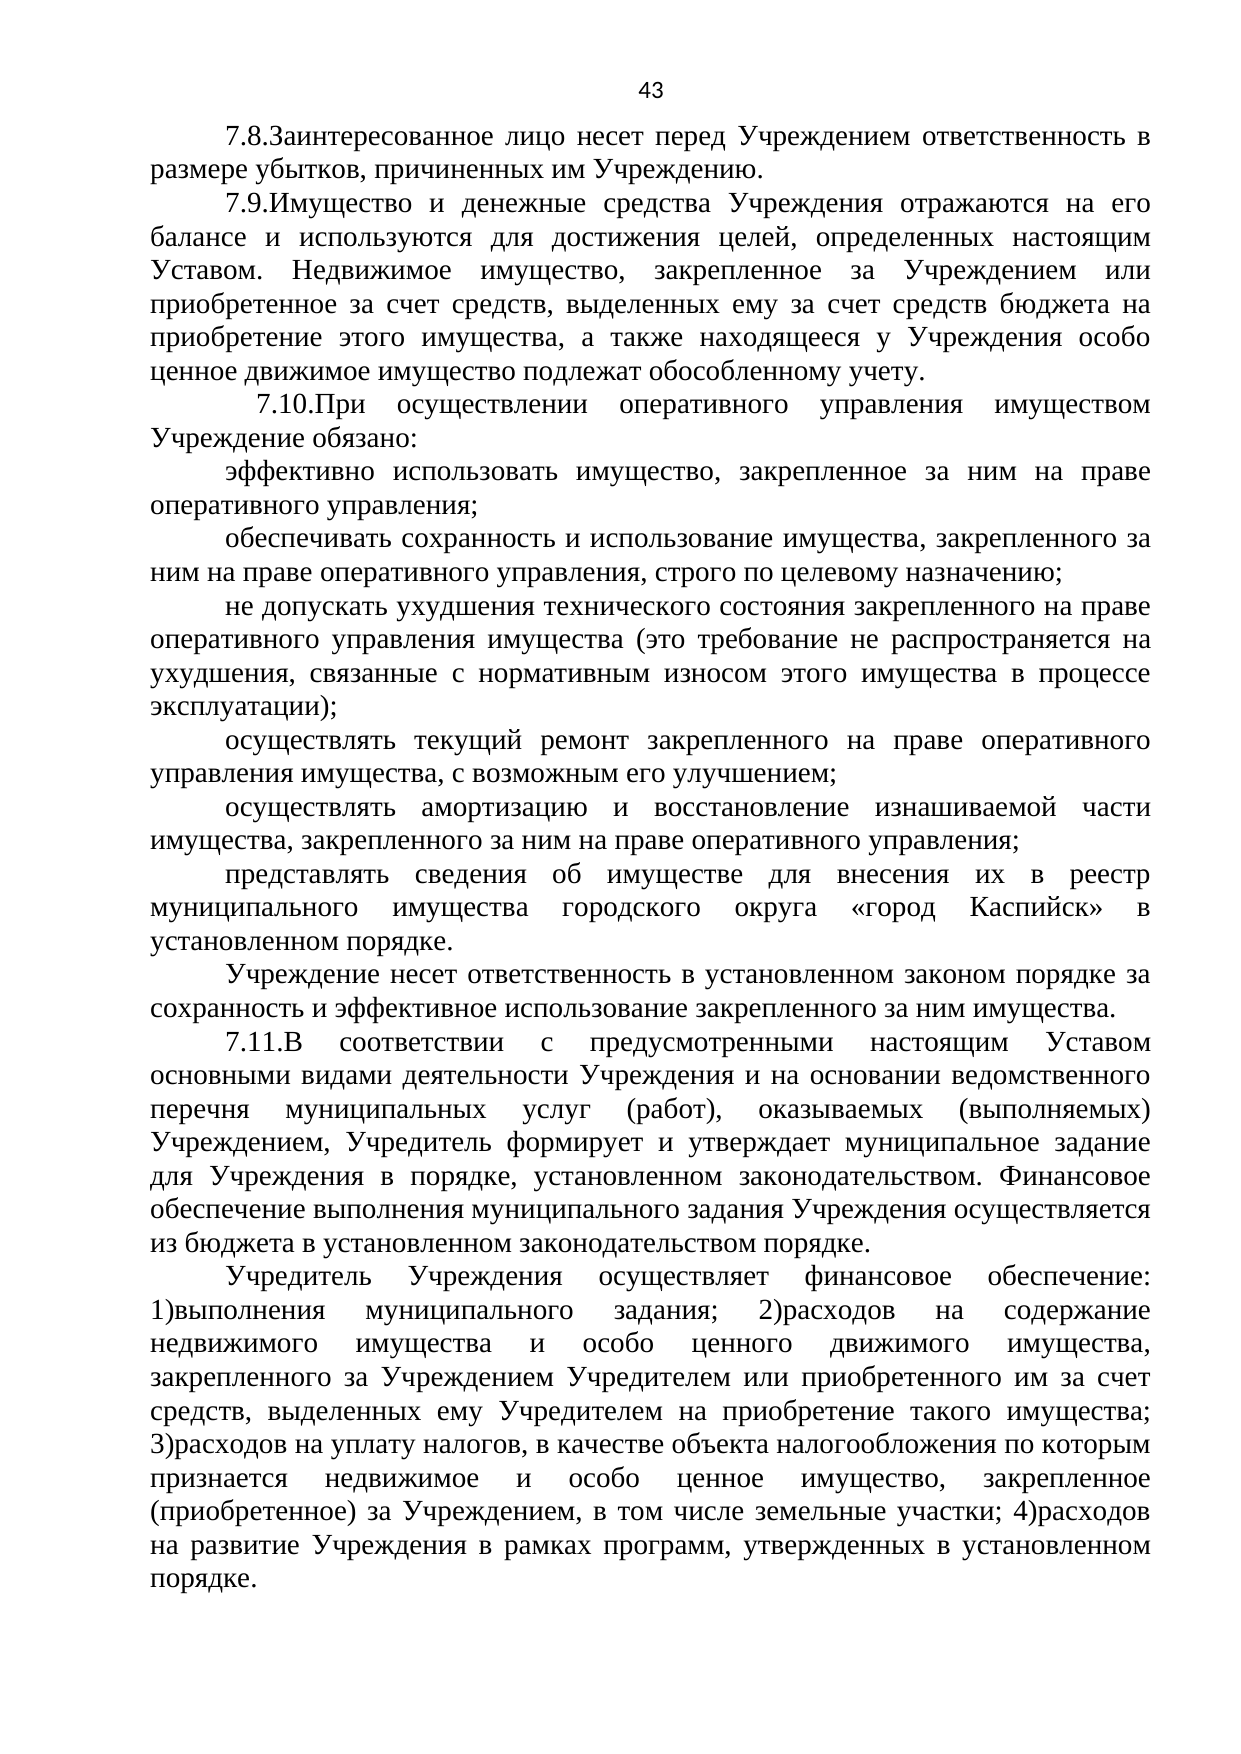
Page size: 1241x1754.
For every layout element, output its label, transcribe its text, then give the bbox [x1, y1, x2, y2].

text осуществлять текущий ремонт закрепленного на праве оперативного управления имущества, с возможным его улучшением; [150, 722, 1152, 789]
text не допускать ухудшения технического состояния закрепленного на праве оперативного управления имущества (это требование не распространяется на ухудшения, связанные с нормативным износом этого имущества в процессе эксплуатации); [150, 588, 1152, 722]
text 7.8.Заинтересованное лицо несет перед Учреждением ответственность в размере убытков, причиненных им Учреждению. [150, 118, 1152, 185]
text обеспечивать сохранность и использование имущества, закрепленного за ним на праве оперативного управления, строго по целевому назначению; [150, 521, 1152, 588]
text 7.9.Имущество и денежные средства Учреждения отражаются на его балансе и используются для достижения целей, определенных настоящим Уставом. Недвижимое имущество, закрепленное за Учреждением или приобретенное за счет средств, выделенных ему за счет средств бюджета на приобретение этого имущества, а также находящееся у Учреждения особо ценное движимое имущество подлежат обособленному учету. [150, 185, 1152, 386]
text осуществлять амортизацию и восстановление изнашиваемой части имущества, закрепленного за ним на праве оперативного управления; [150, 789, 1152, 856]
text Учреждение несет ответственность в установленном законом порядке за сохранность и эффективное использование закрепленного за ним имущества. [150, 957, 1152, 1024]
text 7.11.В соответствии с предусмотренными настоящим Уставом основными видами деятельности Учреждения и на основании ведомственного перечня муниципальных услуг (работ), оказываемых (выполняемых) Учреждением, Учредитель формирует и утверждает муниципальное задание для Учреждения в порядке, установленном законодательством. Финансовое обеспечение выполнения муниципального задания Учреждения осуществляется из бюджета в установленном законодательством порядке. [150, 1024, 1152, 1258]
text Учредитель Учреждения осуществляет финансовое обеспечение: 1)выполнения муниципального задания; 2)расходов на содержание недвижимого имущества и особо ценного движимого имущества, закрепленного за Учреждением Учредителем или приобретенного им за счет средств, выделенных ему Учредителем на приобретение такого имущества; 3)расходов на уплату налогов, в качестве объекта налогообложения по которым признается недвижимое и особо ценное имущество, закрепленное (приобретенное) за Учреждением, в том числе земельные участки; 4)расходов на развитие Учреждения в рамках программ, утвержденных в установленном порядке. [150, 1258, 1152, 1594]
text представлять сведения об имуществе для внесения их в реестр муниципального имущества городского округа «город Каспийск» в установленном порядке. [150, 856, 1152, 957]
text эффективно использовать имущество, закрепленное за ним на праве оперативного управления; [150, 453, 1152, 521]
text 7.10.При осуществлении оперативного управления имуществом Учреждение обязано: [150, 386, 1152, 453]
